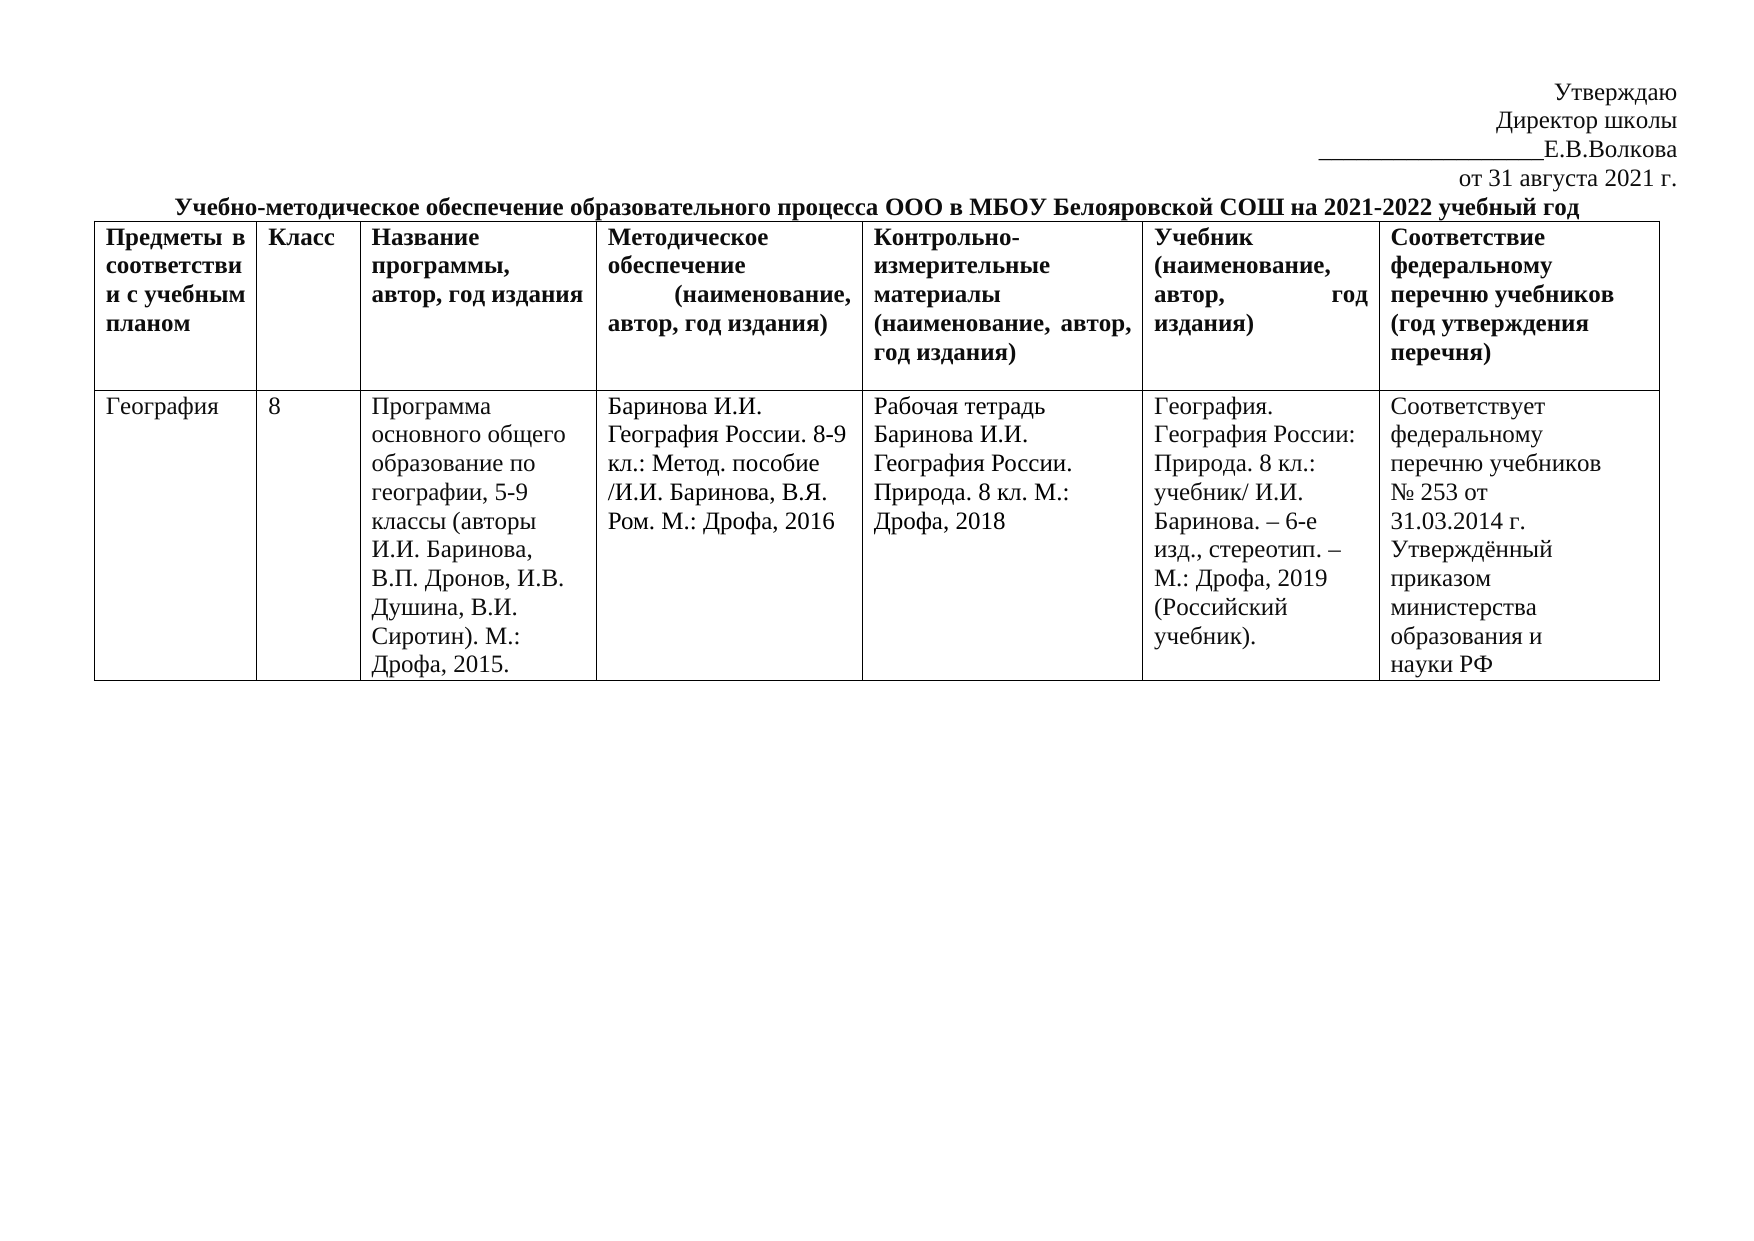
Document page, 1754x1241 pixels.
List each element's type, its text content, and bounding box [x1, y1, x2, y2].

table_header Контрольно-измерительные материалы (наименование, автор, год издания) [863, 222, 1142, 390]
text Директор школы [77, 106, 1677, 134]
text Учебно-методическое обеспечение образовательного процесса ООО в МБОУ Белояровской СОШ на 2021-2022 учебный год [77, 192, 1677, 221]
table_cell 8 [257, 391, 360, 680]
table_cell Соответствует федеральному перечню учебников № 253 от 31.03.2014 г. Утверждённый приказом министерства образования и науки РФ [1380, 391, 1659, 680]
table_header Методическое обеспечение (наименование, автор, год издания) [597, 222, 862, 390]
table_header Класс [257, 222, 360, 390]
text от 31 августа 2021 г. [77, 163, 1677, 192]
table_header Название программы, автор, год издания [361, 222, 596, 390]
table_header Предметы в соответствии с учебным планом [95, 222, 256, 390]
table_cell География [95, 391, 256, 680]
text __________________Е.В.Волкова [77, 134, 1677, 163]
table_cell Баринова И.И. География России. 8-9 кл.: Метод. пособие /И.И. Баринова, В.Я. Ром. М.: Дрофа, 2016 [597, 391, 862, 680]
text Утверждаю [77, 77, 1677, 106]
table_header Соответствие федеральному перечню учебников (год утверждения перечня) [1380, 222, 1659, 390]
table_header Учебник (наименование, автор, год издания) [1143, 222, 1379, 390]
table_cell География. География России: Природа. 8 кл.: учебник/ И.И. Баринова. – 6-е изд., стереотип. – М.: Дрофа, 2019 (Российский учебник). [1143, 391, 1379, 680]
table_cell Программа основного общего образование по географии, 5-9 классы (авторы И.И. Баринова, В.П. Дронов, И.В. Душина, В.И. Сиротин). М.: Дрофа, 2015. [361, 391, 596, 680]
table_cell Рабочая тетрадь Баринова И.И. География России. Природа. 8 кл. М.: Дрофа, 2018 [863, 391, 1142, 680]
